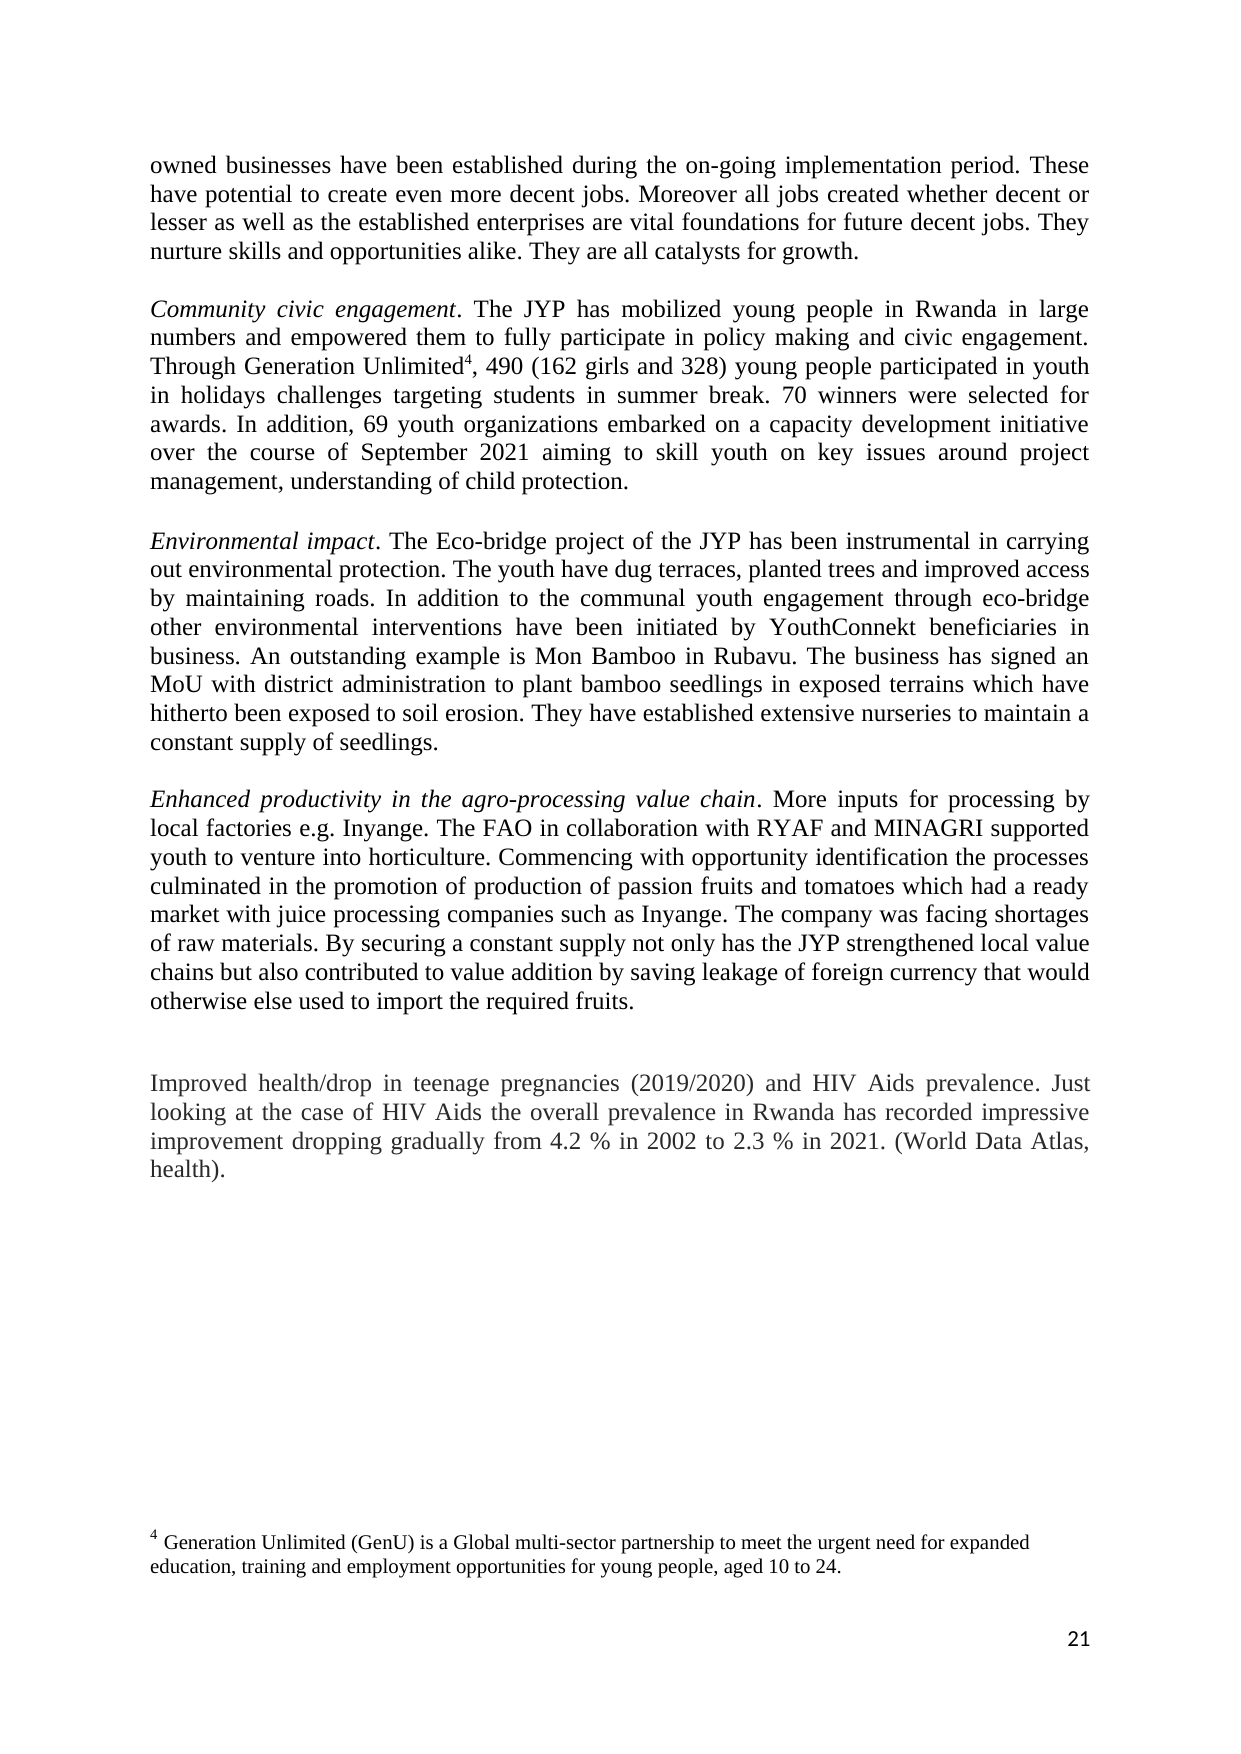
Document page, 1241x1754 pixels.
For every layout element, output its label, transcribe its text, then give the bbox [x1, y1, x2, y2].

text Enhanced productivity in the agro-processing value chain. More inputs for processing by local factories e.g. Inyange. The FAO in collaboration with RYAF and MINAGRI supported youth to venture into horticulture. Commencing with opportunity identification the processes culminated in the promotion of production of passion fruits and tomatoes which had a ready market with juice processing companies such as Inyange. The company was facing shortages of raw materials. By securing a constant supply not only has the JYP strengthened local value chains but also contributed to value addition by saving leakage of foreign currency that would otherwise else used to import the required fruits. [150, 784, 1090, 1014]
text Environmental impact. The Eco-bridge project of the JYP has been instrumental in carrying out environmental protection. The youth have dug terraces, planted trees and improved access by maintaining roads. In addition to the communal youth engagement through eco-bridge other environmental interventions have been initiated by YouthConnekt beneficiaries in business. An outstanding example is Mon Bamboo in Rubavu. The business has signed an MoU with district administration to plant bamboo seedlings in exposed terrains which have hitherto been exposed to soil erosion. They have established extensive nurseries to maintain a constant supply of seedlings. [150, 526, 1090, 756]
text Improved health/drop in teenage pregnancies (2019/2020) and HIV Aids prevalence. Just looking at the case of HIV Aids the overall prevalence in Rwanda has recorded impressive improvement dropping gradually from 4.2 % in 2002 to 2.3 % in 2021. (World Data Atlas, health). [150, 1154, 1090, 1183]
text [150, 150, 1090, 265]
text Community civic engagement. The JYP has mobilized young people in Rwanda in large numbers and empowered them to fully participate in policy making and civic engagement. Through Generation Unlimited, 490 (162 girls and 328) young people participated in youth in holidays challenges targeting students in summer break. 70 winners were selected for awards. In addition, 69 youth organizations embarked on a capacity development initiative over the course of September 2021 aiming to skill youth on key issues around project management, understanding of child protection. [150, 294, 1090, 495]
